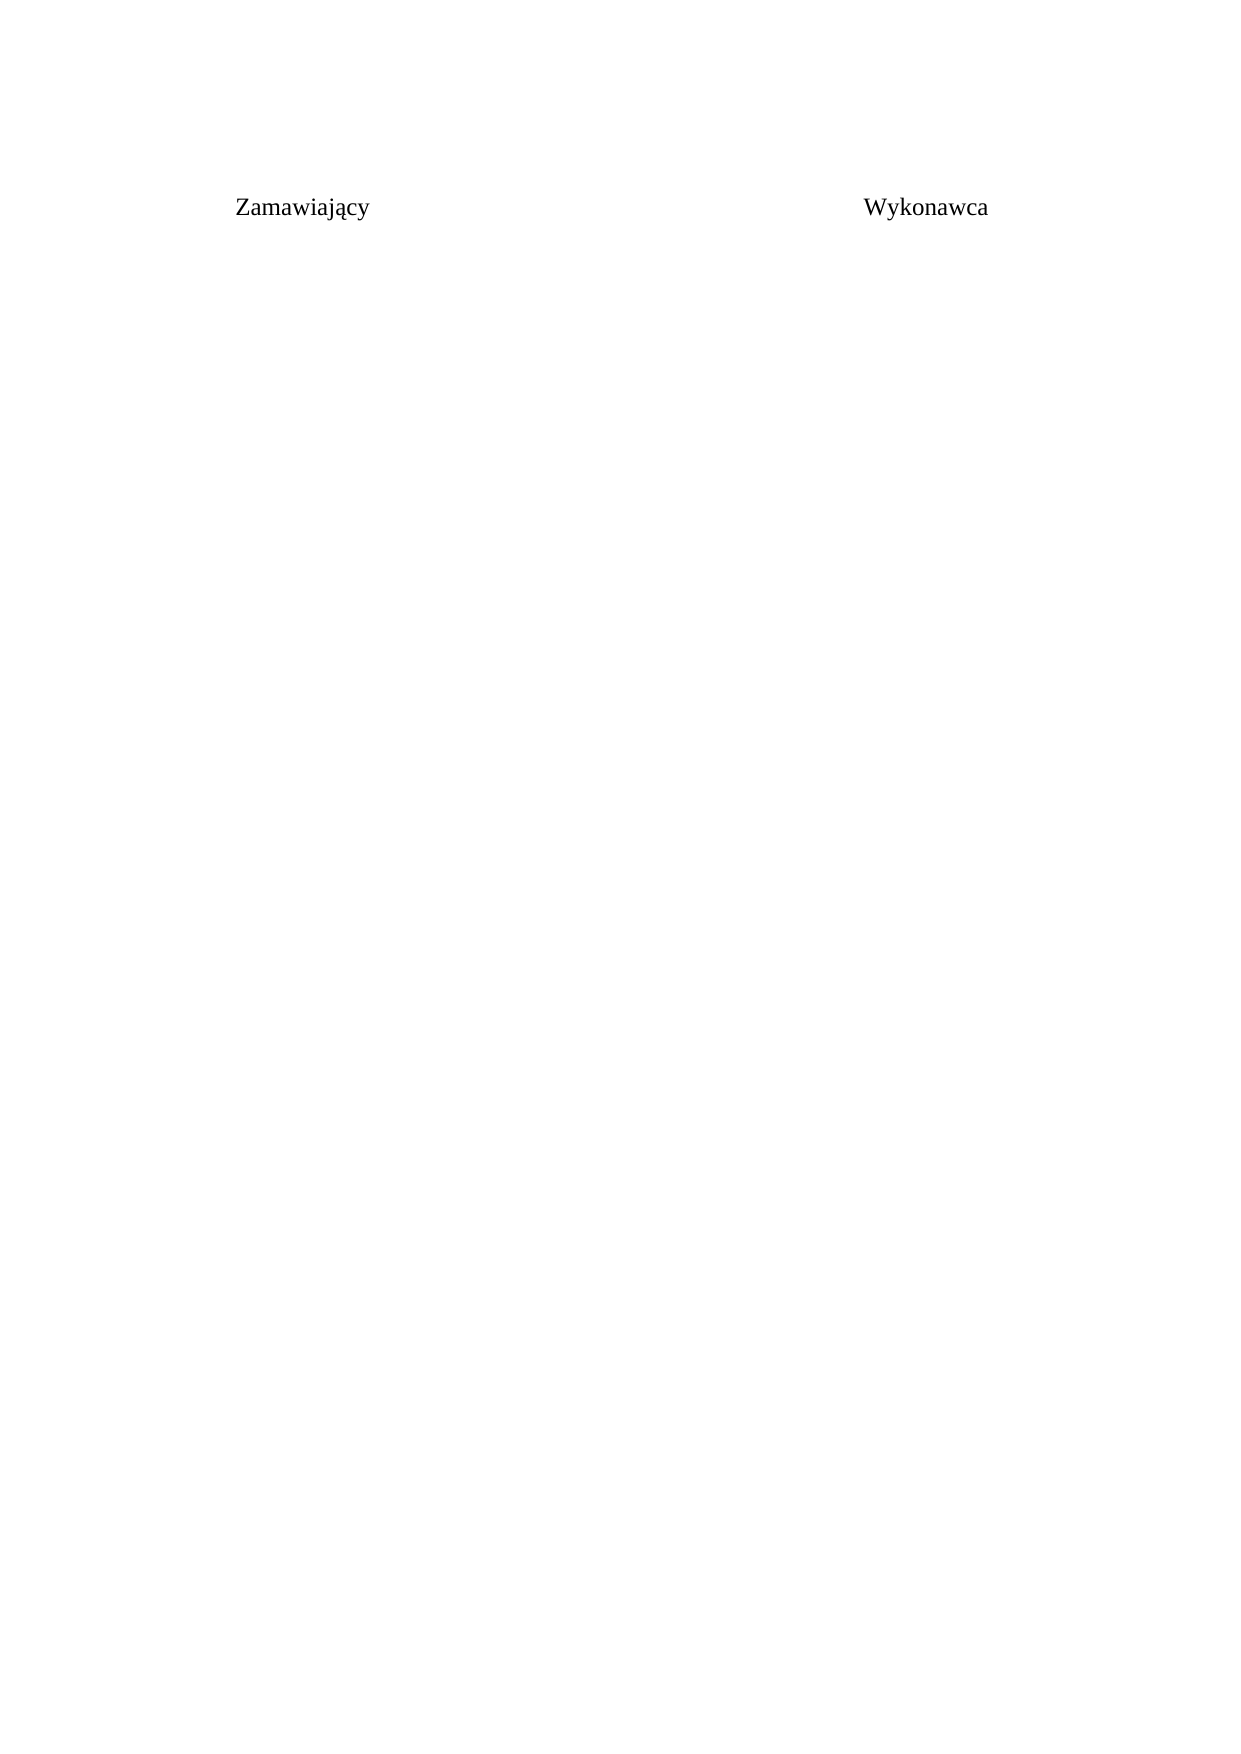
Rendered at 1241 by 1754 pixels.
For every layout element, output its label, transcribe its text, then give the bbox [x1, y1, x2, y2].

text Zamawiający Wykonawca [148, 192, 1137, 221]
